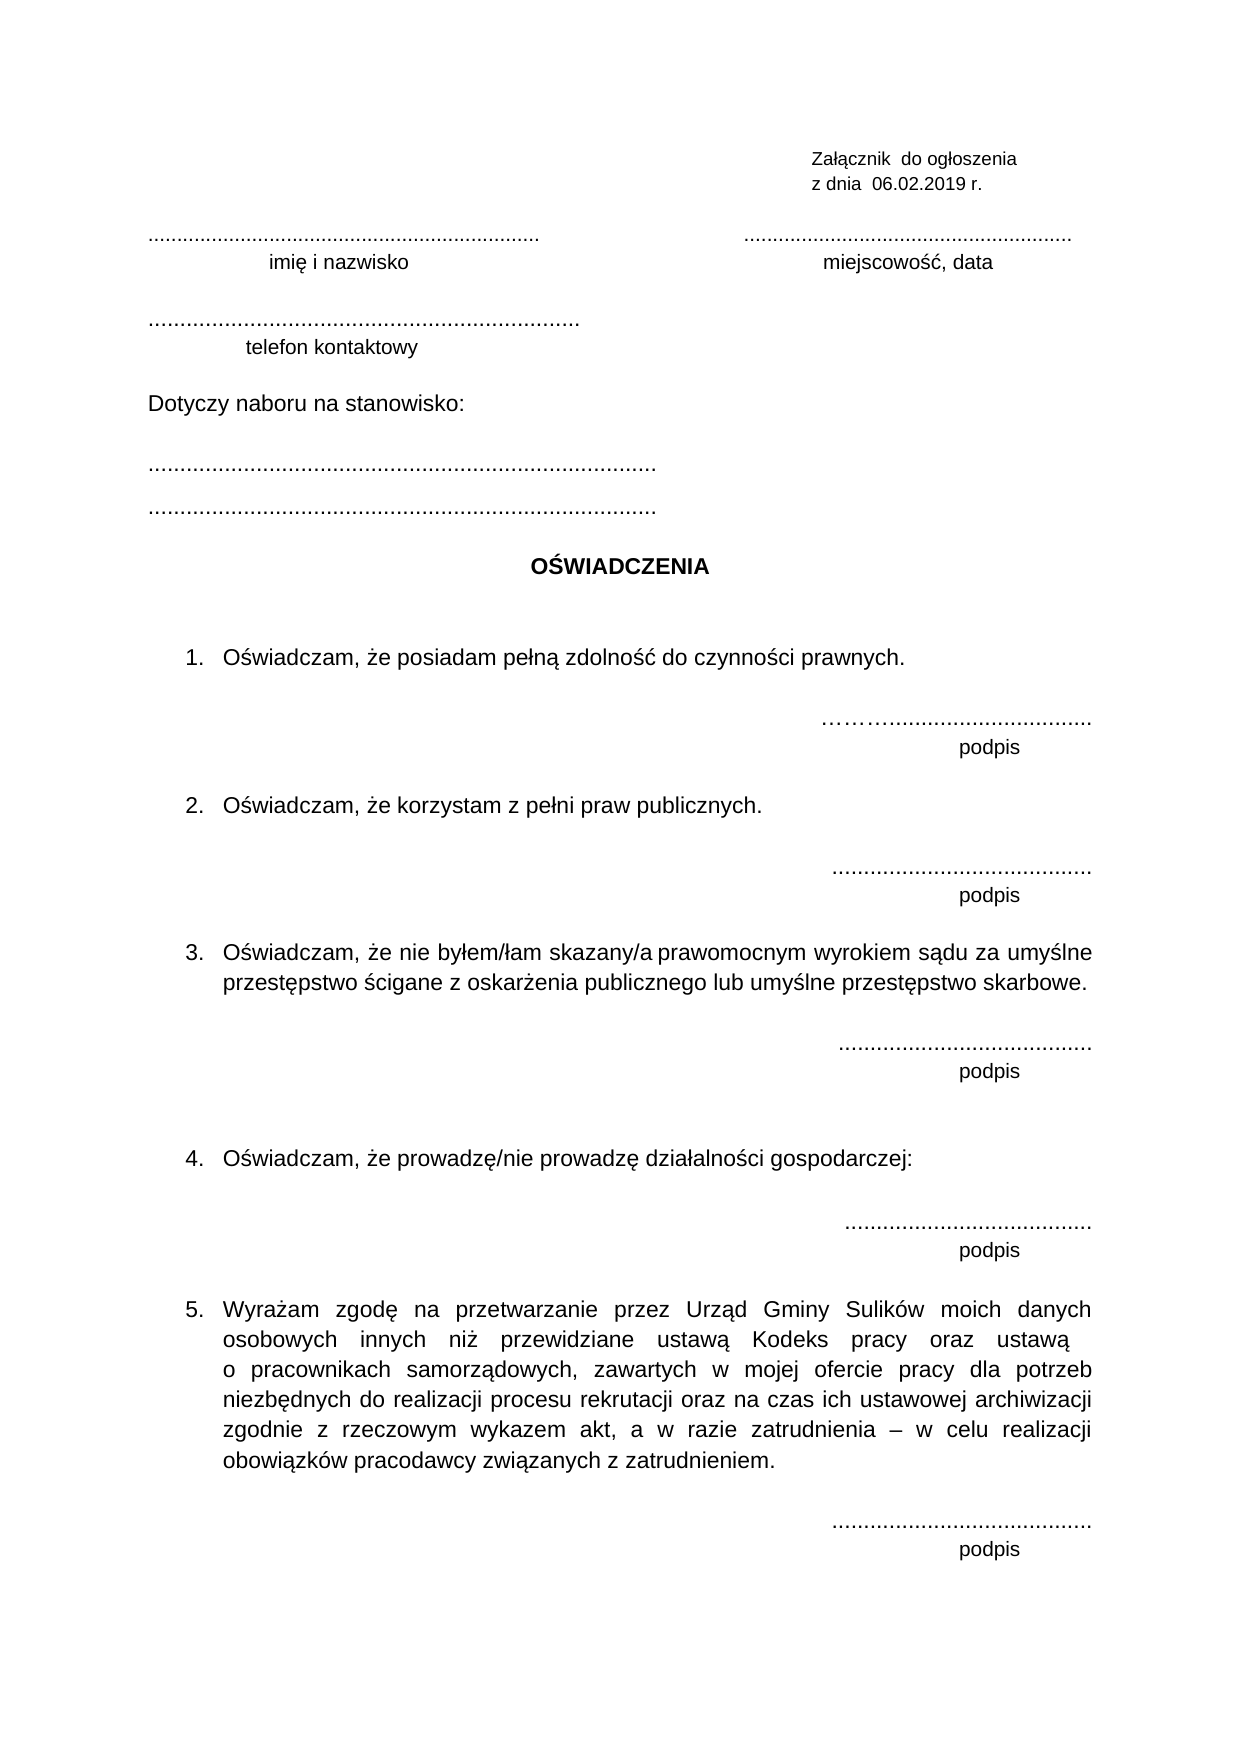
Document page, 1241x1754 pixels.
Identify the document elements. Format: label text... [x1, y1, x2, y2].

list Oświadczam, że nie byłem/łam skazany/a prawomocnym wyrokiem sądu za umyślne przestępstwo ścigane z oskarżenia publicznego lub umyślne przestępstwo skarbowe. [185, 938, 1093, 995]
text ........................................ [739, 1029, 1093, 1055]
text ................................................................................ [148, 493, 1093, 519]
list Wyrażam zgodę na przetwarzanie przez Urząd Gminy Sulików moich danych osobowych innych niż przewidziane ustawą Kodeks pracy oraz ustawą o pracownikach samorządowych, zawartych w mojej ofercie pracy dla potrzeb niezbędnych do realizacji procesu rekrutacji oraz na czas ich ustawowej archiwizacji zgodnie z rzeczowym wykazem akt, a w razie zatrudnienia – w celu realizacji obowiązków pracodawcy związanych z zatrudnieniem. [185, 1296, 1093, 1473]
text Dotyczy naboru na stanowisko: [148, 390, 1093, 416]
list Oświadczam, że posiadam pełną zdolność do czynności prawnych. [185, 644, 1093, 670]
text z dnia 06.02.2019 r. [738, 172, 1093, 194]
list Oświadczam, że korzystam z pełni praw publicznych. [185, 792, 1093, 819]
text ................................................................................ [148, 450, 1093, 476]
list Oświadczam, że prowadzę/nie prowadzę działalności gospodarczej: [185, 1145, 1093, 1171]
text .................................................................... [148, 304, 1093, 331]
subtitle OŚWIADCZENIA [148, 553, 1093, 579]
text Załącznik do ogłoszenia [738, 148, 1093, 169]
text ......................................... [739, 853, 1093, 879]
text podpis [148, 1537, 1093, 1561]
text imię i nazwisko miejscowość, data [223, 249, 1093, 273]
text podpis [223, 734, 1093, 758]
text podpis [896, 1238, 1093, 1262]
text telefon kontaktowy [148, 335, 1093, 359]
text podpis [223, 883, 1093, 907]
text ………................................ [673, 704, 1093, 731]
text ....................................... [590, 1208, 1093, 1234]
text .................................................................... ......................................................... [148, 222, 1093, 246]
text podpis [223, 1059, 1093, 1083]
text ......................................... [811, 1507, 1093, 1533]
